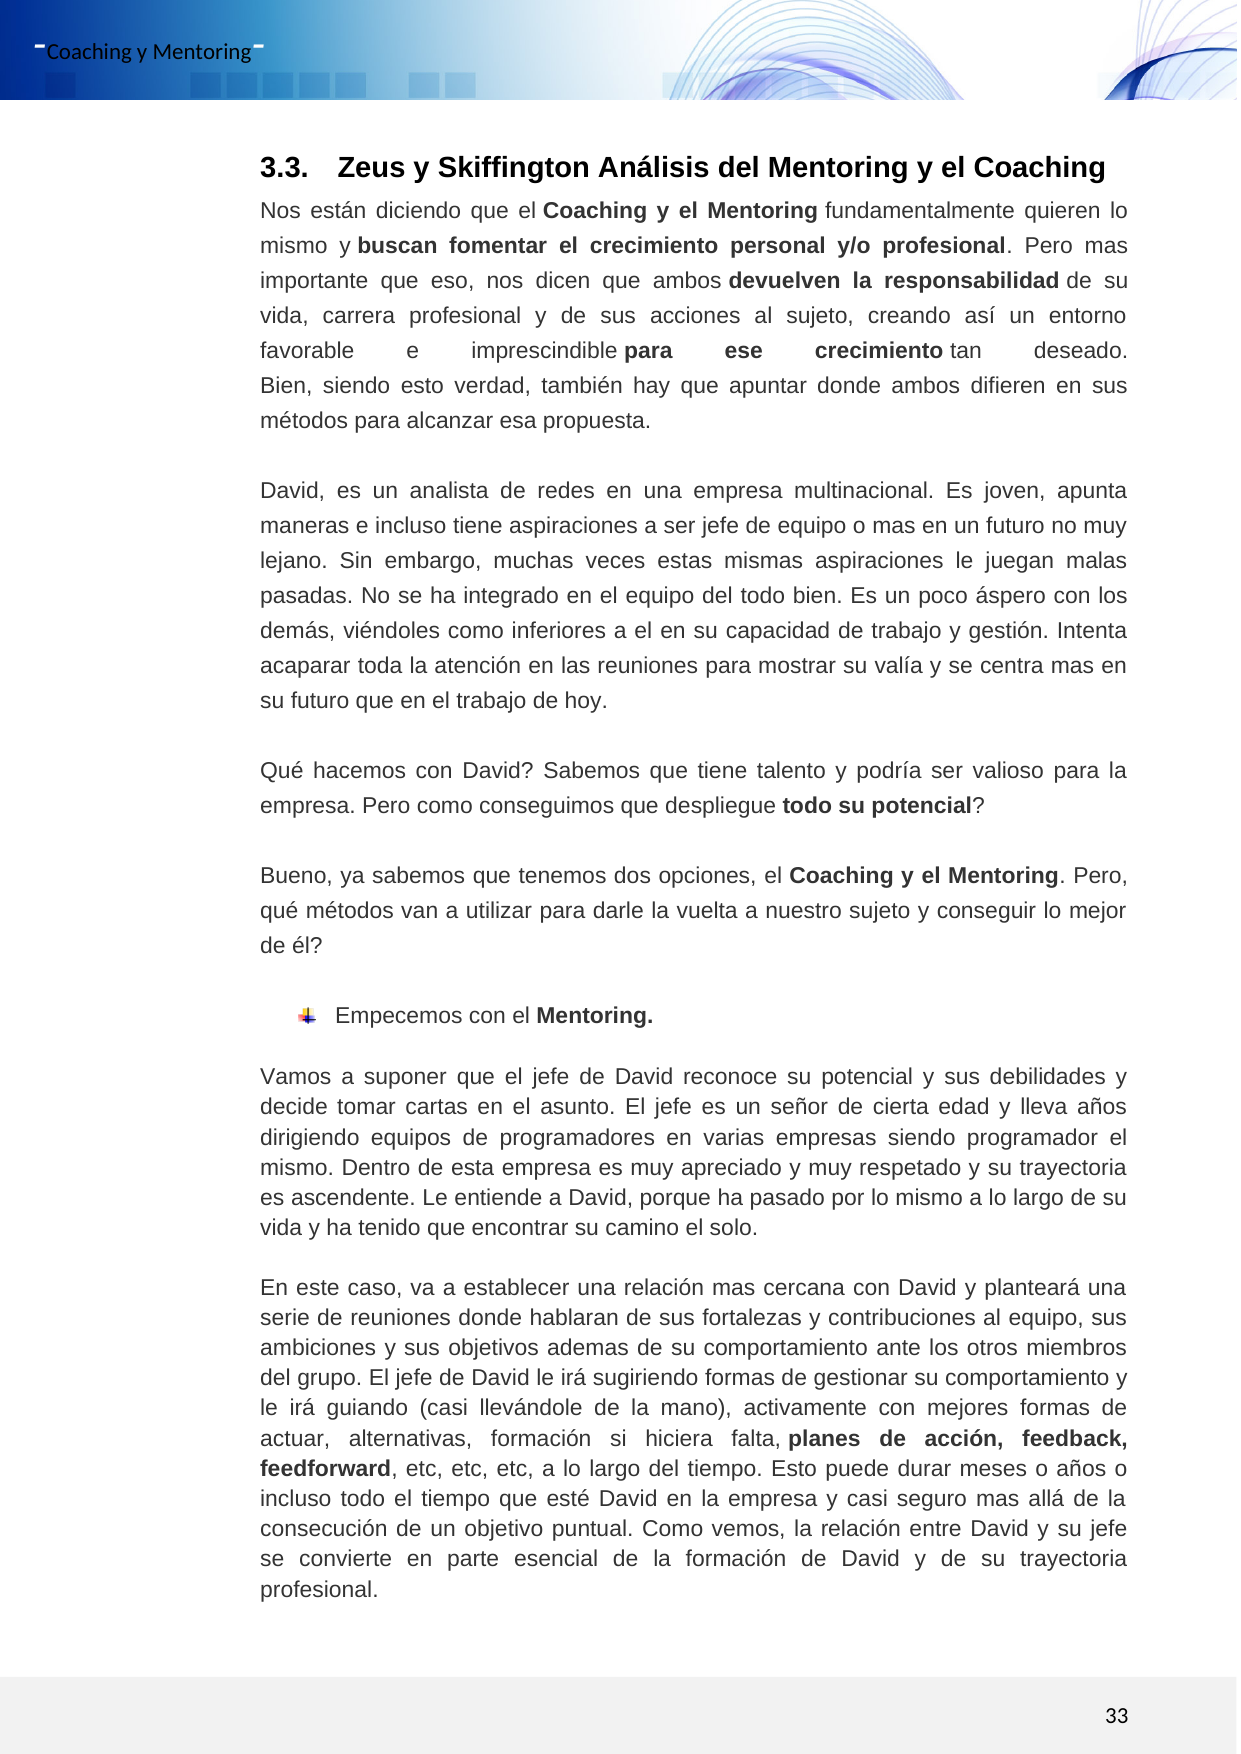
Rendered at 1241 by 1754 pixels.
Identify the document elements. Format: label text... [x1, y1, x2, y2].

text Nos están diciendo que el Coaching y el Mentoring fundamentalmente quieren lo mismo y buscan fomentar el crecimiento personal y/o profesional. Pero mas importante que eso, nos dicen que ambos devuelven la responsabilidad de su vida, carrera profesional y de sus acciones al sujeto, creando así un entorno favorable e imprescindible para ese crecimiento tan deseado. Bien, siendo esto verdad, también hay que apuntar donde ambos difieren en sus métodos para alcanzar esa propuesta. [260, 188, 1128, 433]
text David, es un analista de redes en una empresa multinacional. Es joven, apunta maneras e incluso tiene aspiraciones a ser jefe de equipo o mas en un futuro no muy lejano. Sin embargo, muchas veces estas mismas aspiraciones le juegan malas pasadas. No se ha integrado en el equipo del todo bien. Es un poco áspero con los demás, viéndoles como inferiores a el en su capacidad de trabajo y gestión. Intenta acaparar toda la atención en las reuniones para mostrar su valía y se centra mas en su futuro que en el trabajo de hoy. [260, 468, 1128, 713]
subtitle Zeus y Skiffington Análisis del Mentoring y el Coaching [260, 150, 1128, 183]
list Empecemos con el Mentoring. [297, 993, 1128, 1028]
text En este caso, va a establecer una relación mas cercana con David y planteará una serie de reuniones donde hablaran de sus fortalezas y contribuciones al equipo, sus ambiciones y sus objetivos ademas de su comportamiento ante los otros miembros del grupo. El jefe de David le irá sugiriendo formas de gestionar su comportamiento y le irá guiando (casi llevándole de la mano), activamente con mejores formas de actuar, alternativas, formación si hiciera falta, planes de acción, feedback, feedforward, etc, etc, etc, a lo largo del tiempo. Esto puede durar meses o años o incluso todo el tiempo que esté David en la empresa y casi seguro mas allá de la consecución de un objetivo puntual. Como vemos, la relación entre David y su jefe se convierte en parte esencial de la formación de David y de su trayectoria profesional. [260, 1273, 1128, 1602]
picture [0, 0, 1237, 100]
text Qué hacemos con David? Sabemos que tiene talento y podría ser valioso para la empresa. Pero como conseguimos que despliegue todo su potencial? [260, 748, 1128, 818]
text Vamos a suponer que el jefe de David reconoce su potencial y sus debilidades y decide tomar cartas en el asunto. El jefe es un señor de cierta edad y lleva años dirigiendo equipos de programadores en varias empresas siendo programador el mismo. Dentro de esta empresa es muy apreciado y muy respetado y su trayectoria es ascendente. Le entiende a David, porque ha pasado por lo mismo a lo largo de su vida y ha tenido que encontrar su camino el solo. [260, 1063, 1128, 1240]
text Bueno, ya sabemos que tenemos dos opciones, el Coaching y el Mentoring. Pero, qué métodos van a utilizar para darle la vuelta a nuestro sujeto y conseguir lo mejor de él? [260, 853, 1128, 958]
picture [298, 1006, 316, 1024]
